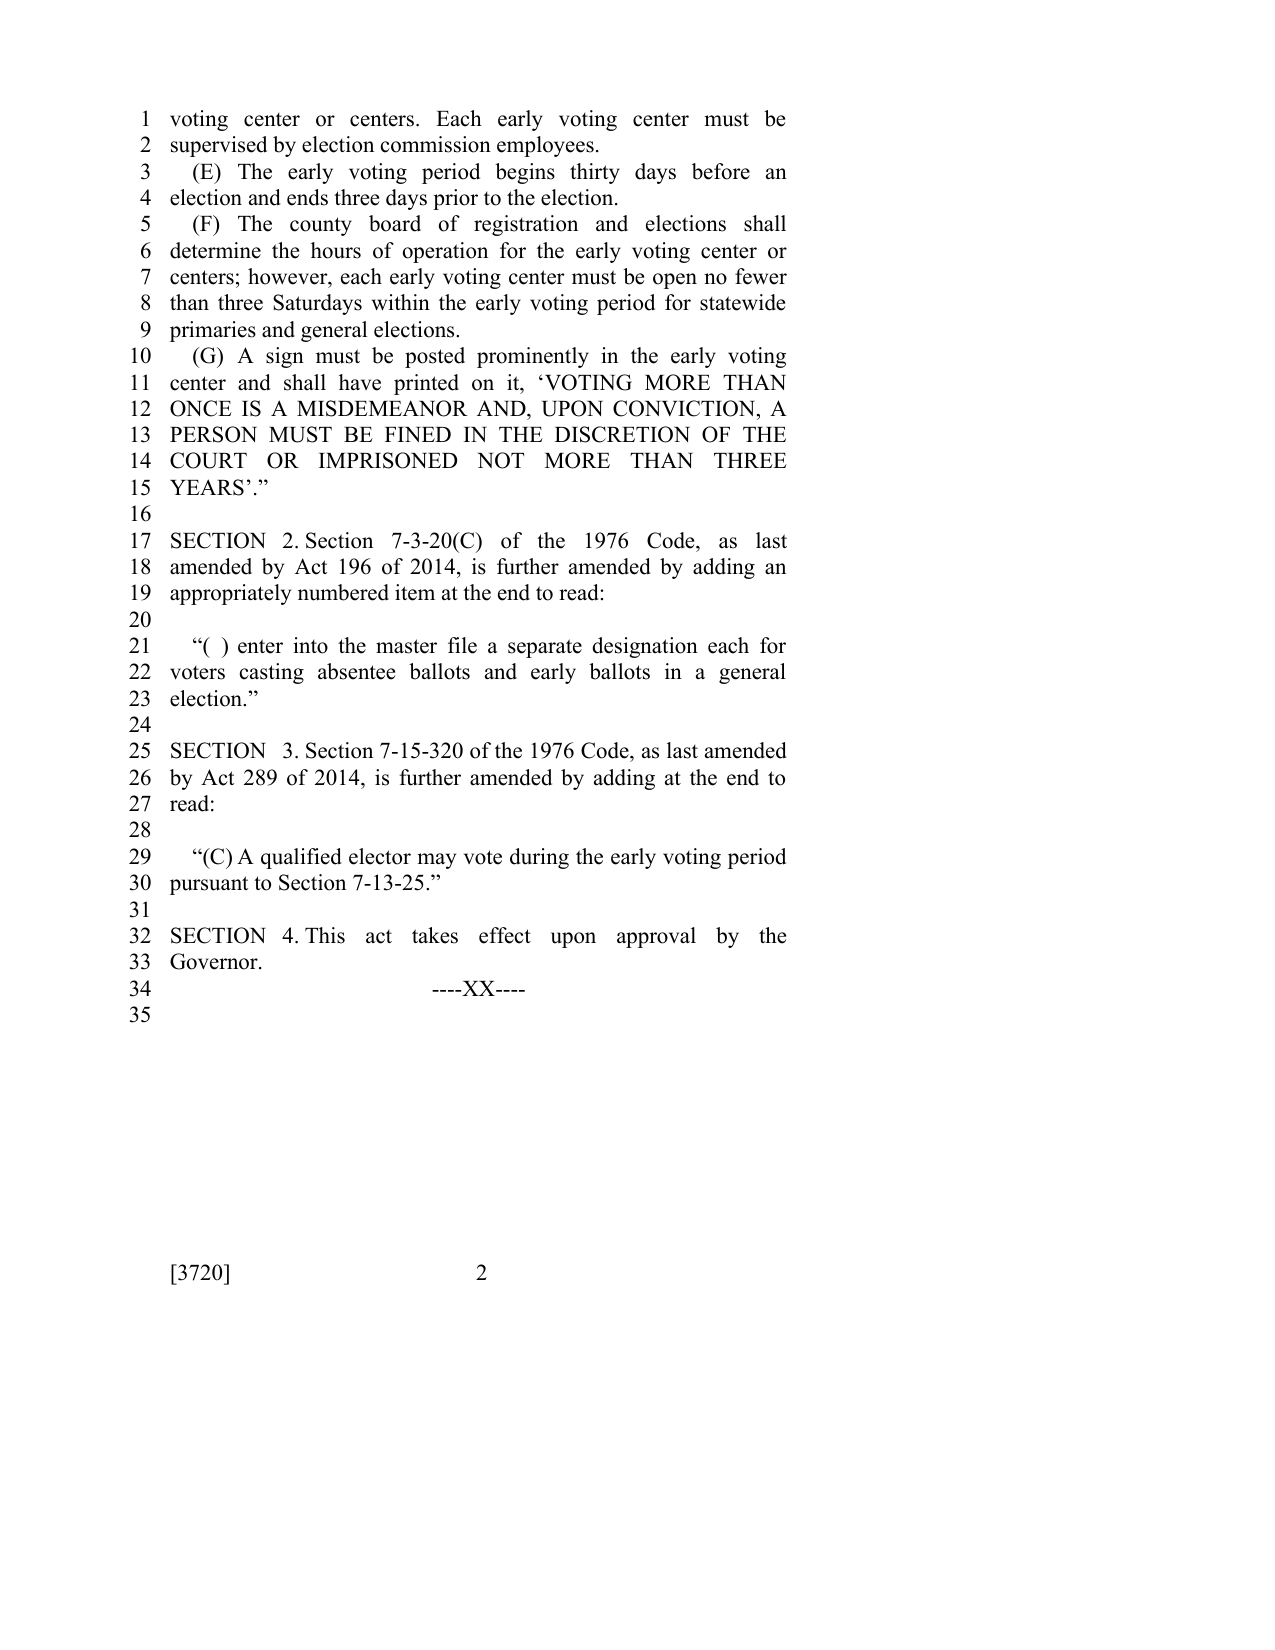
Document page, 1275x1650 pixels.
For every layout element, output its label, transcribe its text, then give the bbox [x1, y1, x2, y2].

text “(C) A qualified elector may vote during the early voting period pursuant to Section 7-13-25.” [169, 843, 787, 896]
text SECTION 4. This act takes effect upon approval by the Governor. [169, 922, 787, 975]
text (F) The county board of registration and elections shall determine the hours of operation for the early voting center or centers; however, each early voting center must be open no fewer than three Saturdays within the early voting period for statewide primaries and general elections. [169, 210, 787, 342]
text SECTION 2. Section 7-3-20(C) of the 1976 Code, as last amended by Act 196 of 2014, is further amended by adding an appropriately numbered item at the end to read: [169, 527, 787, 606]
text ----XX---- [169, 975, 787, 1001]
text (G) A sign must be posted prominently in the early voting center and shall have printed on it, ‘VOTING MORE THAN ONCE IS A MISDEMEANOR AND, UPON CONVICTION, A PERSON MUST BE FINED IN THE DISCRETION OF THE COURT OR IMPRISONED NOT MORE THAN THREE YEARS’.” [169, 342, 787, 500]
text (E) The early voting period begins thirty days before an election and ends three days prior to the election. [169, 158, 787, 210]
text SECTION 3. Section 7-15-320 of the 1976 Code, as last amended by Act 289 of 2014, is further amended by adding at the end to read: [169, 737, 787, 817]
text “( ) enter into the master file a separate designation each for voters casting absentee ballots and early ballots in a general election.” [169, 632, 787, 711]
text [169, 105, 787, 158]
